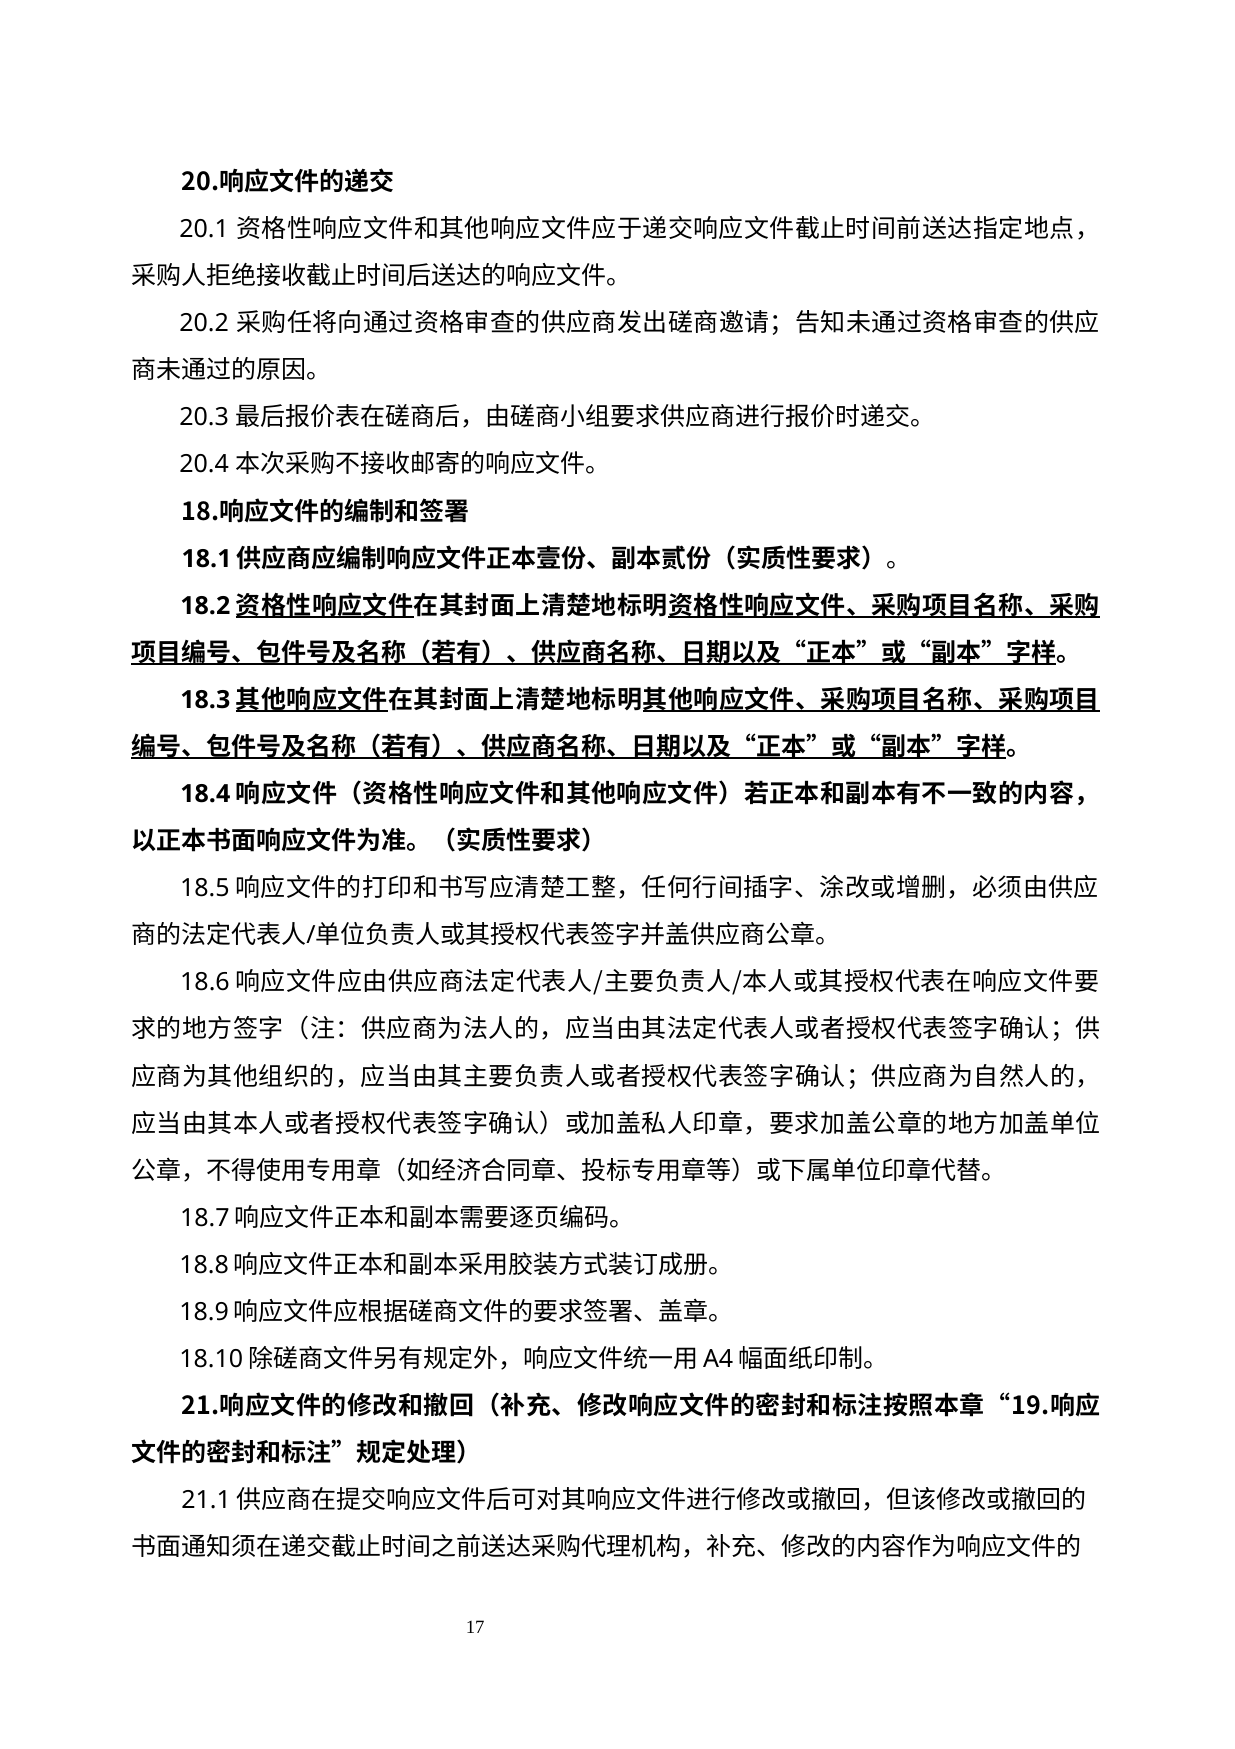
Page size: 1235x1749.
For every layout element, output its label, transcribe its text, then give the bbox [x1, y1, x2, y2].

subtitle 20.响应文件的递交 [131, 161, 1100, 198]
text 18.5响应文件的打印和书写应清楚工整，任何行间插字、涂改或增删，必须由供应商的法定代表人/单位负责人或其授权代表签字并盖供应商公章。 [131, 868, 1100, 951]
text 18.8响应文件正本和副本采用胶装方式装订成册。 [131, 1244, 1100, 1281]
subtitle 18.响应文件的编制和签署 [131, 491, 1100, 527]
text 18.10除磋商文件另有规定外，响应文件统一用A4幅面纸印制。 [131, 1338, 1100, 1375]
text 18.2资格性响应文件在其封面上清楚地标明资格性响应文件、采购项目名称、采购项目编号、包件号及名称（若有）、供应商名称、日期以及“正本”或“副本”字样。 [131, 585, 1100, 668]
text 18.9响应文件应根据磋商文件的要求签署、盖章。 [131, 1291, 1100, 1328]
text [131, 1480, 1100, 1563]
text 18.7响应文件正本和副本需要逐页编码。 [131, 1197, 1100, 1233]
text 20.1 资格性响应文件和其他响应文件应于递交响应文件截止时间前送达指定地点，采购人拒绝接收截止时间后送达的响应文件。 [131, 208, 1100, 292]
text 18.6响应文件应由供应商法定代表人/主要负责人/本人或其授权代表在响应文件要求的地方签字（注：供应商为法人的，应当由其法定代表人或者授权代表签字确认；供应商为其他组织的，应当由其主要负责人或者授权代表签字确认；供应商为自然人的，应当由其本人或者授权代表签字确认）或加盖私人印章，要求加盖公章的地方加盖单位公章，不得使用专用章（如经济合同章、投标专用章等）或下属单位印章代替。 [131, 962, 1100, 1186]
text 18.3其他响应文件在其封面上清楚地标明其他响应文件、采购项目名称、采购项目编号、包件号及名称（若有）、供应商名称、日期以及“正本”或“副本”字样。 [131, 679, 1100, 763]
text 20.2 采购任将向通过资格审查的供应商发出磋商邀请；告知未通过资格审查的供应商未通过的原因。 [131, 303, 1100, 386]
text 20.3 最后报价表在磋商后，由磋商小组要求供应商进行报价时递交。 [131, 397, 1100, 433]
subtitle 21.响应文件的修改和撤回（补充、修改响应文件的密封和标注按照本章“19.响应文件的密封和标注”规定处理） [131, 1386, 1100, 1469]
text 20.4 本次采购不接收邮寄的响应文件。 [131, 444, 1100, 480]
text 18.4响应文件（资格性响应文件和其他响应文件）若正本和副本有不一致的内容，以正本书面响应文件为准。（实质性要求） [131, 773, 1100, 857]
text 18.1供应商应编制响应文件正本壹份、副本贰份（实质性要求）。 [131, 538, 1100, 574]
